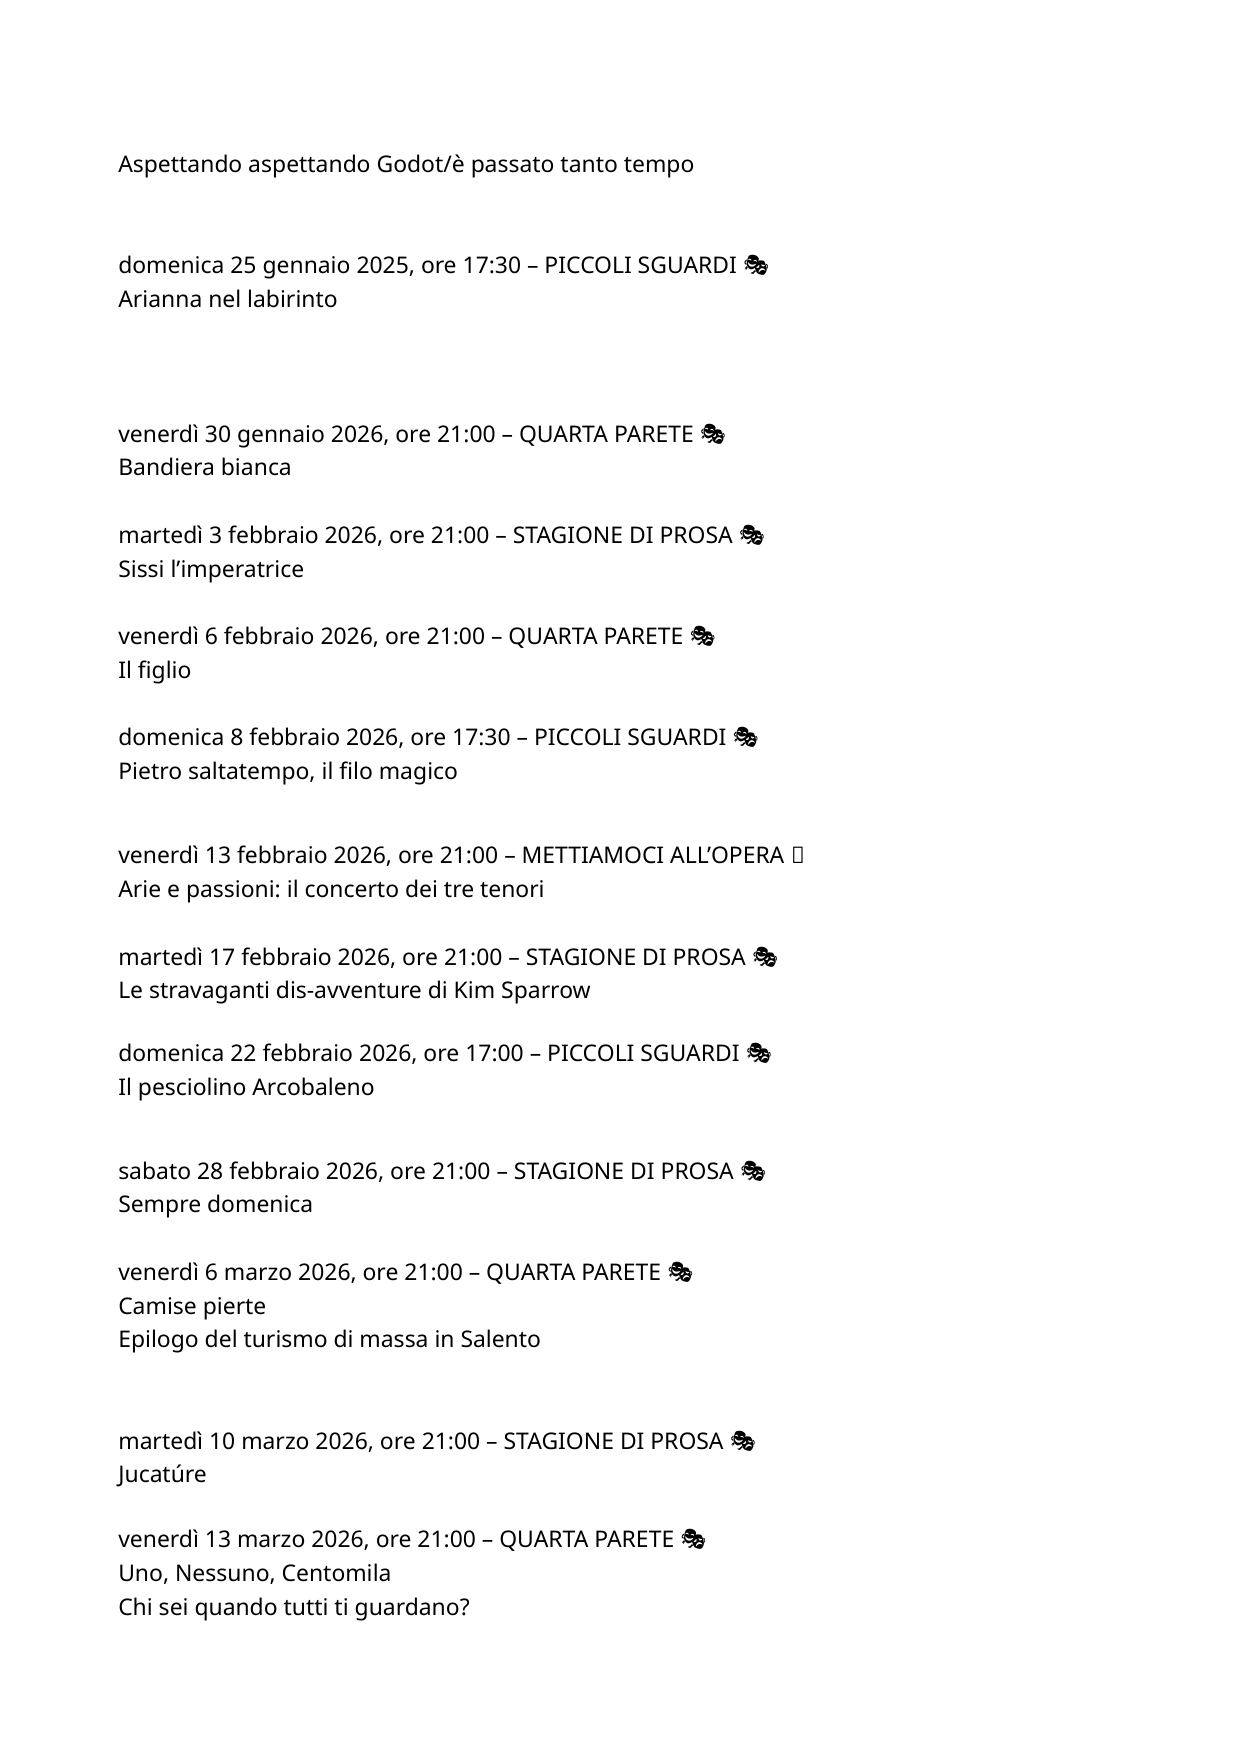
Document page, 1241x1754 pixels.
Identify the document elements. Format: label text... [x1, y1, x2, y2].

text Sempre domenica [118, 1188, 1122, 1220]
text venerdì 13 marzo 2026, ore 21:00 – QUARTA PARETE 🎭 [118, 1523, 1122, 1555]
text Jucatúre [118, 1458, 1122, 1490]
text Il figlio [118, 654, 1122, 685]
text martedì 17 febbraio 2026, ore 21:00 – STAGIONE DI PROSA 🎭 [118, 941, 1122, 972]
text venerdì 13 febbraio 2026, ore 21:00 – METTIAMOCI ALL’OPERA 🎼 [118, 839, 1122, 871]
text Sissi l’imperatrice [118, 553, 1122, 584]
text domenica 8 febbraio 2026, ore 17:30 – PICCOLI SGUARDI 🎭 [118, 721, 1122, 753]
text Le stravaganti dis-avventure di Kim Sparrow [118, 974, 1122, 1006]
text martedì 3 febbraio 2026, ore 21:00 – STAGIONE DI PROSA 🎭 [118, 519, 1122, 550]
text Il pesciolino Arcobaleno [118, 1071, 1122, 1102]
text Epilogo del turismo di massa in Salento [118, 1323, 1122, 1355]
text Arianna nel labirinto [118, 283, 1122, 314]
text Camise pierte [118, 1290, 1122, 1321]
text Arie e passioni: il concerto dei tre tenori [118, 873, 1122, 904]
text domenica 22 febbraio 2026, ore 17:00 – PICCOLI SGUARDI 🎭 [118, 1037, 1122, 1068]
text Bandiera bianca [118, 451, 1122, 483]
text martedì 10 marzo 2026, ore 21:00 – STAGIONE DI PROSA 🎭 [118, 1425, 1122, 1456]
text Pietro saltatempo, il filo magico [118, 755, 1122, 786]
text Uno, Nessuno, Centomila [118, 1557, 1122, 1588]
text venerdì 30 gennaio 2026, ore 21:00 – QUARTA PARETE 🎭 [118, 418, 1122, 449]
text Chi sei quando tutti ti guardano? [118, 1591, 1122, 1622]
text venerdì 6 marzo 2026, ore 21:00 – QUARTA PARETE 🎭 [118, 1256, 1122, 1287]
text domenica 25 gennaio 2025, ore 17:30 – PICCOLI SGUARDI 🎭 [118, 249, 1122, 280]
text Aspettando aspettando Godot/è passato tanto tempo [118, 148, 1122, 179]
text sabato 28 febbraio 2026, ore 21:00 – STAGIONE DI PROSA 🎭 [118, 1155, 1122, 1186]
text venerdì 6 febbraio 2026, ore 21:00 – QUARTA PARETE 🎭 [118, 620, 1122, 651]
